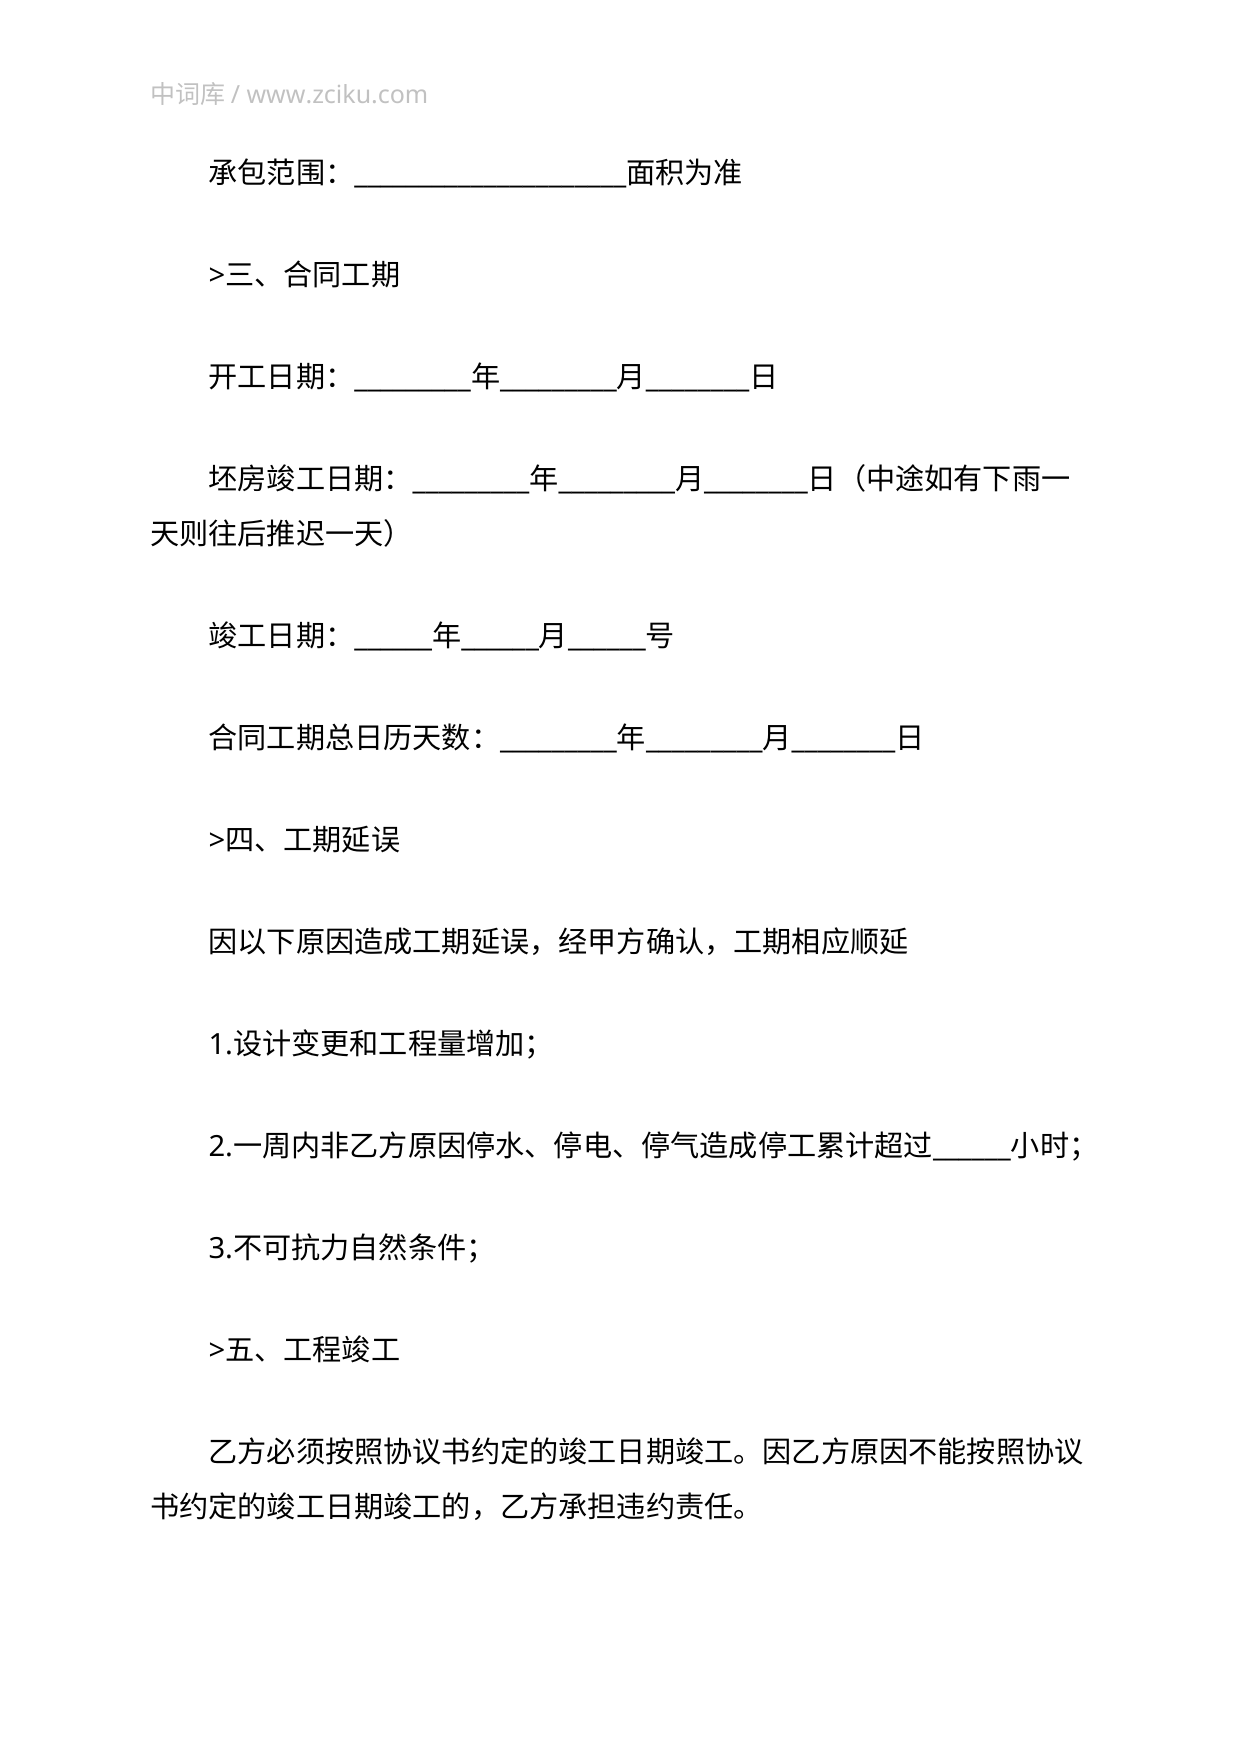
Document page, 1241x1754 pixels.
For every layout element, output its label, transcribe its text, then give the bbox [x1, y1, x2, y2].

text 乙方必须按照协议书约定的竣工日期竣工。因乙方原因不能按照协议书约定的竣工日期竣工的，乙方承担违约责任。 [150, 1428, 1090, 1526]
text 2.一周内非乙方原因停水、停电、停气造成停工累计超过______小时； [150, 1122, 1090, 1165]
text 开工日期：_________年_________月________日 [150, 354, 1090, 396]
text 竣工日期：______年______月______号 [150, 613, 1090, 655]
text 合同工期总日历天数：_________年_________月________日 [150, 715, 1090, 757]
text 3.不可抗力自然条件； [150, 1224, 1090, 1267]
text 1.设计变更和工程量增加； [150, 1020, 1090, 1063]
text 承包范围：_____________________面积为准 [150, 150, 1090, 192]
text >三、合同工期 [150, 252, 1090, 294]
text 坯房竣工日期：_________年_________月________日（中途如有下雨一天则往后推迟一天） [150, 456, 1090, 553]
text >五、工程竣工 [150, 1326, 1090, 1369]
text >四、工期延误 [150, 817, 1090, 859]
text 因以下原因造成工期延误，经甲方确认，工期相应顺延 [150, 919, 1090, 961]
